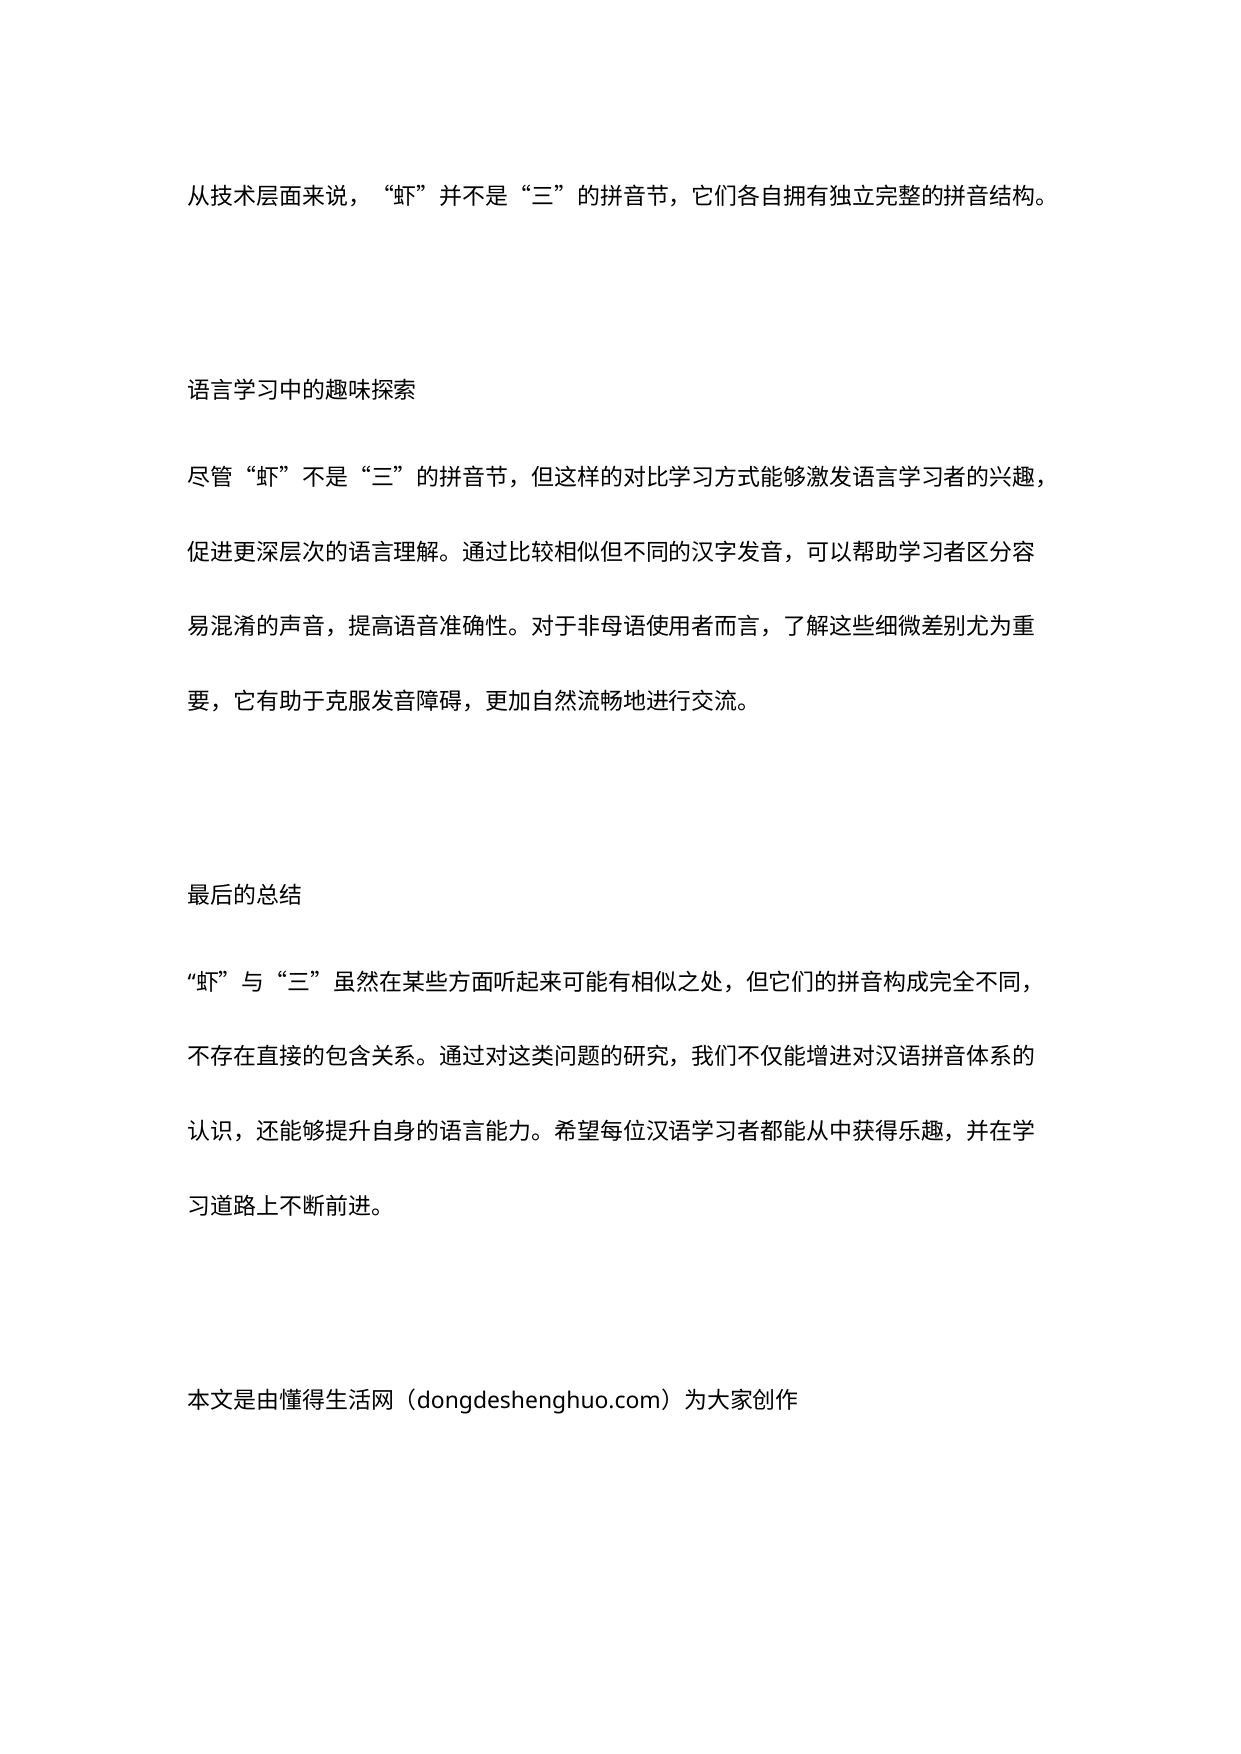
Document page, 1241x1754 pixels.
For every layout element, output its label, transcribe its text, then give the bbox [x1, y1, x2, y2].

text 语言学习中的趣味探索 [187, 356, 1053, 421]
text 本文是由懂得生活网（dongdeshenghuo.com）为大家创作 [187, 1366, 1053, 1431]
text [187, 162, 1053, 227]
text 最后的总结 [187, 861, 1053, 926]
text “虾”与“三”虽然在某些方面听起来可能有相似之处，但它们的拼音构成完全不同，不存在直接的包含关系。通过对这类问题的研究，我们不仅能增进对汉语拼音体系的认识，还能够提升自身的语言能力。希望每位汉语学习者都能从中获得乐趣，并在学习道路上不断前进。 [187, 948, 1053, 1237]
text 尽管“虾”不是“三”的拼音节，但这样的对比学习方式能够激发语言学习者的兴趣，促进更深层次的语言理解。通过比较相似但不同的汉字发音，可以帮助学习者区分容易混淆的声音，提高语音准确性。对于非母语使用者而言，了解这些细微差别尤为重要，它有助于克服发音障碍，更加自然流畅地进行交流。 [187, 443, 1053, 732]
